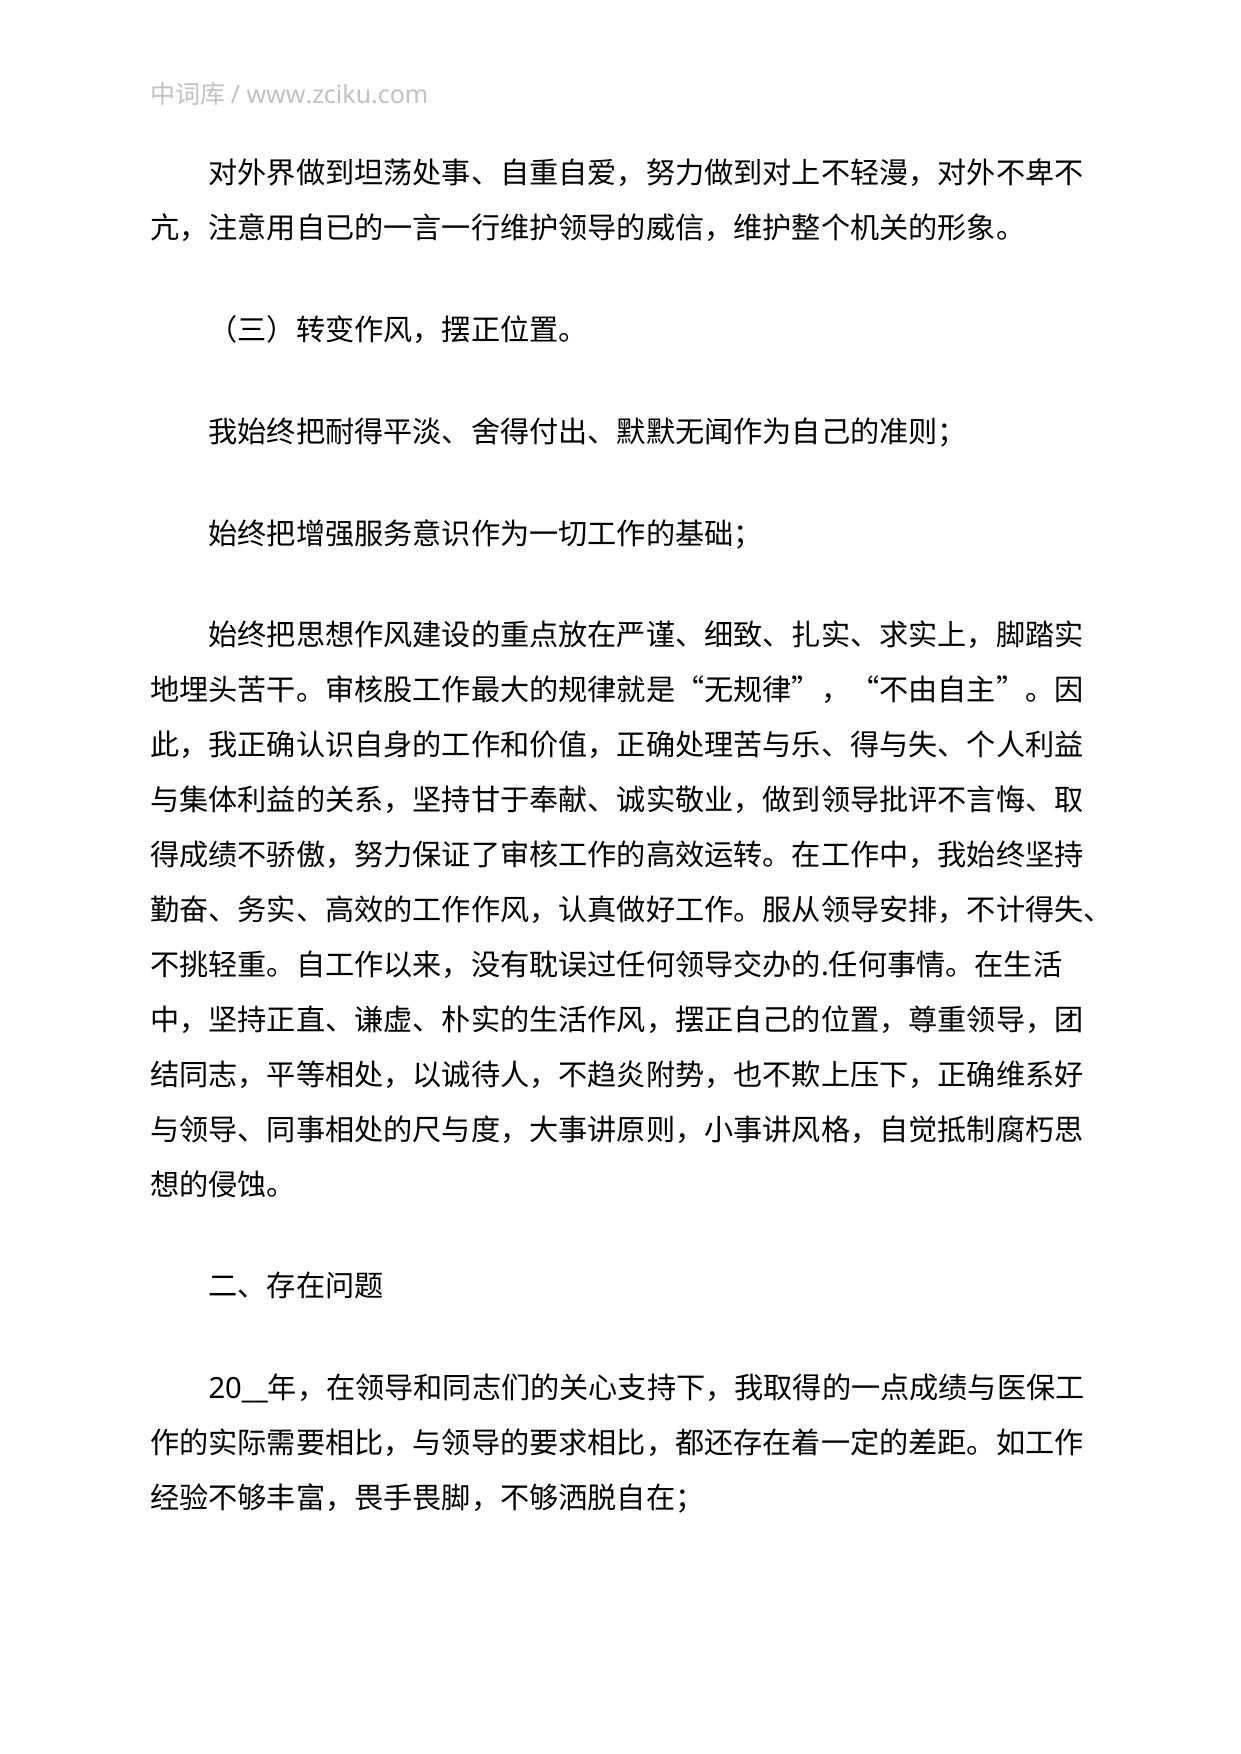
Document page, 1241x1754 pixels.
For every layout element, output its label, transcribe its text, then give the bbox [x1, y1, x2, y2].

text 始终把增强服务意识作为一切工作的基础； [150, 510, 1090, 552]
text 20__年，在领导和同志们的关心支持下，我取得的一点成绩与医保工作的实际需要相比，与领导的要求相比，都还存在着一定的差距。如工作经验不够丰富，畏手畏脚，不够洒脱自在； [150, 1364, 1090, 1517]
text （三）转变作风，摆正位置。 [150, 307, 1090, 349]
text 始终把思想作风建设的重点放在严谨、细致、扎实、求实上，脚踏实地埋头苦干。审核股工作最大的规律就是“无规律”，“不由自主”。因此，我正确认识自身的工作和价值，正确处理苦与乐、得与失、个人利益与集体利益的关系，坚持甘于奉献、诚实敬业，做到领导批评不言悔、取得成绩不骄傲，努力保证了审核工作的高效运转。在工作中，我始终坚持勤奋、务实、高效的工作作风，认真做好工作。服从领导安排，不计得失、不挑轻重。自工作以来，没有耽误过任何领导交办的.任何事情。在生活中，坚持正直、谦虚、朴实的生活作风，摆正自己的位置，尊重领导，团结同志，平等相处，以诚待人，不趋炎附势，也不欺上压下，正确维系好与领导、同事相处的尺与度，大事讲原则，小事讲风格，自觉抵制腐朽思想的侵蚀。 [150, 612, 1090, 1203]
text 对外界做到坦荡处事、自重自爱，努力做到对上不轻漫，对外不卑不亢，注意用自已的一言一行维护领导的威信，维护整个机关的形象。 [150, 150, 1090, 247]
text 我始终把耐得平淡、舍得付出、默默无闻作为自己的准则； [150, 408, 1090, 451]
text 二、存在问题 [150, 1263, 1090, 1305]
